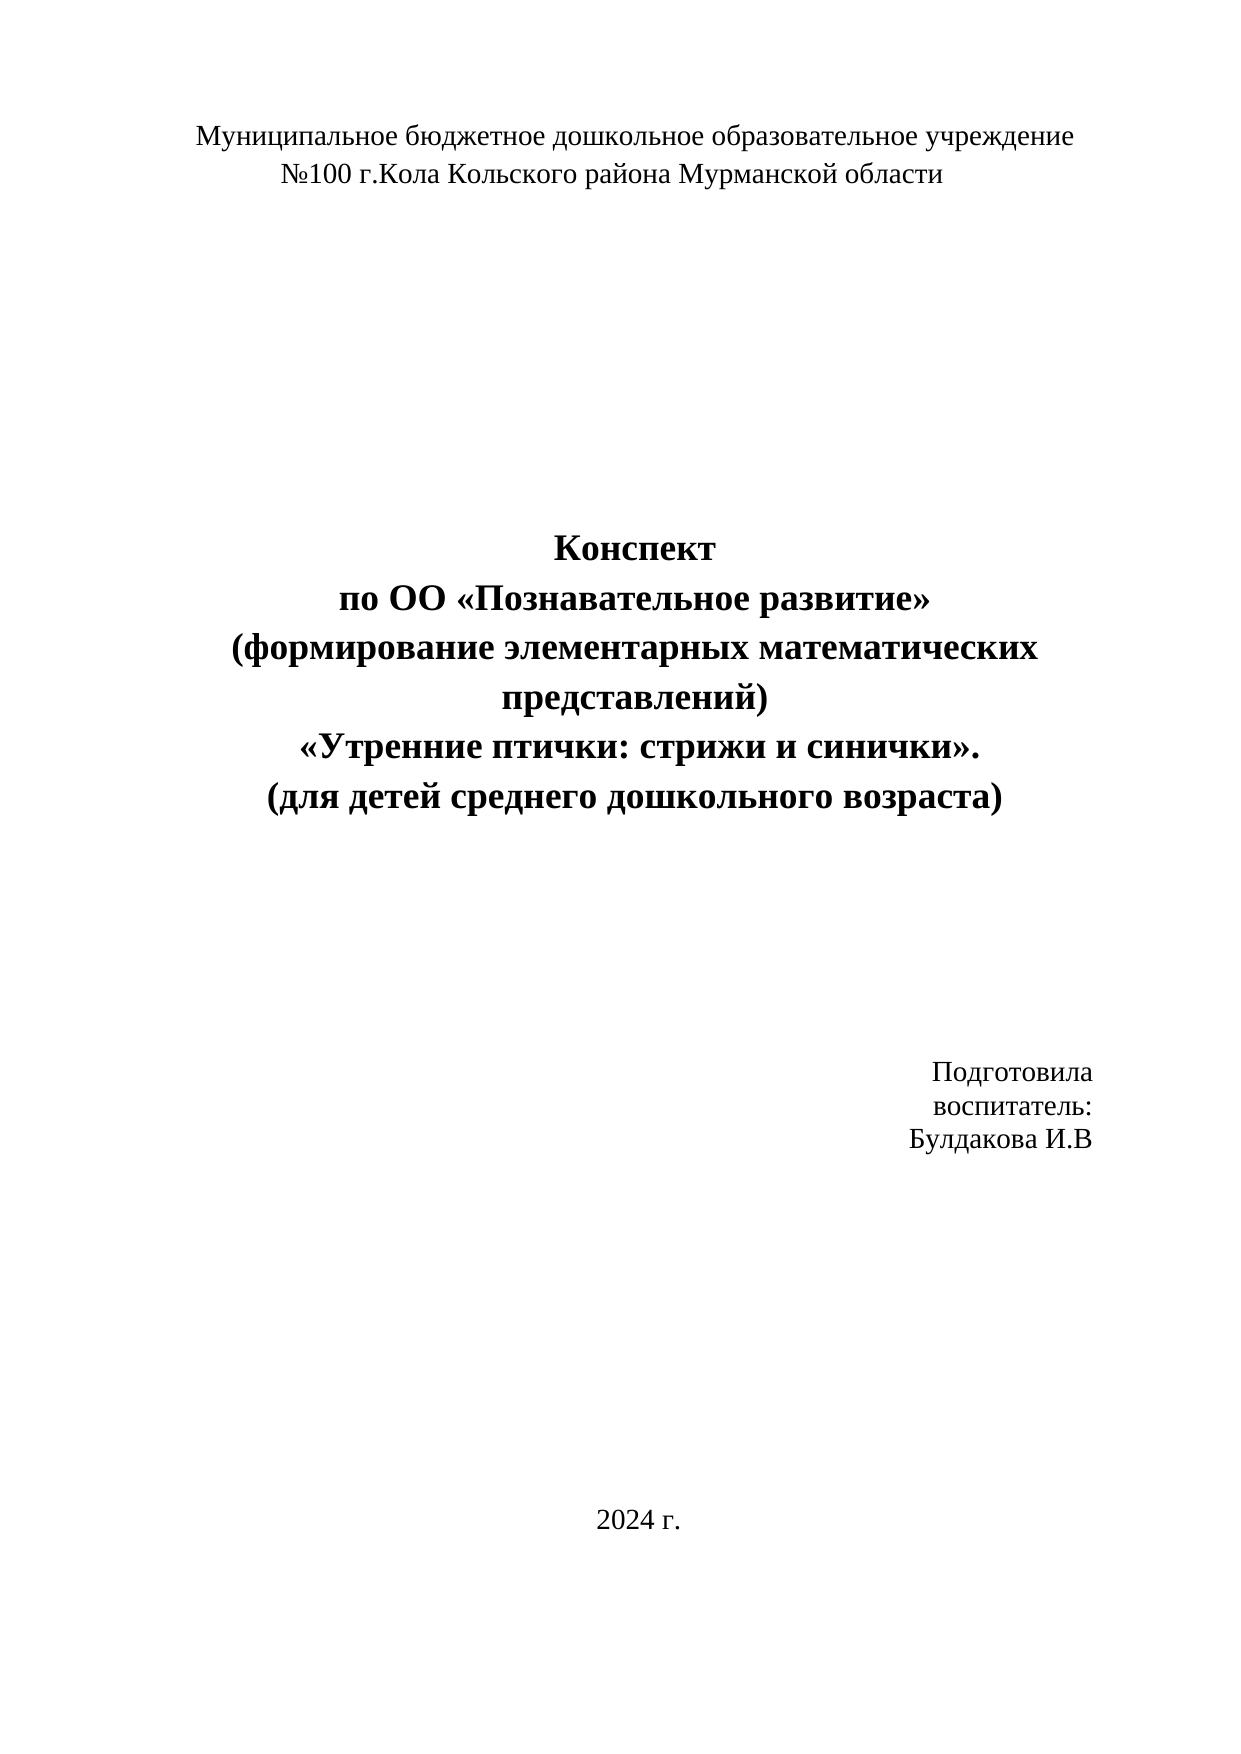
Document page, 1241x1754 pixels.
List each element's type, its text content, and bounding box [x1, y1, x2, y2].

text Муниципальное бюджетное дошкольное образовательное учреждение [177, 118, 1093, 152]
text №100 г.Кола Кольского района Мурманской области [177, 157, 1093, 190]
text (формирование элементарных математических представлений) [177, 625, 1093, 717]
text Конспект [177, 526, 1093, 569]
text «Утренние птички: стрижи и синички». [177, 724, 1093, 767]
text по ОО «Познавательное развитие» [177, 575, 1093, 618]
text Подготовила [177, 1054, 1093, 1088]
text воспитатель: [177, 1088, 1093, 1121]
text 2024 г. [177, 1502, 1093, 1535]
text (для детей среднего дошкольного возраста) [177, 773, 1093, 817]
text Булдакова И.В [177, 1121, 1093, 1155]
